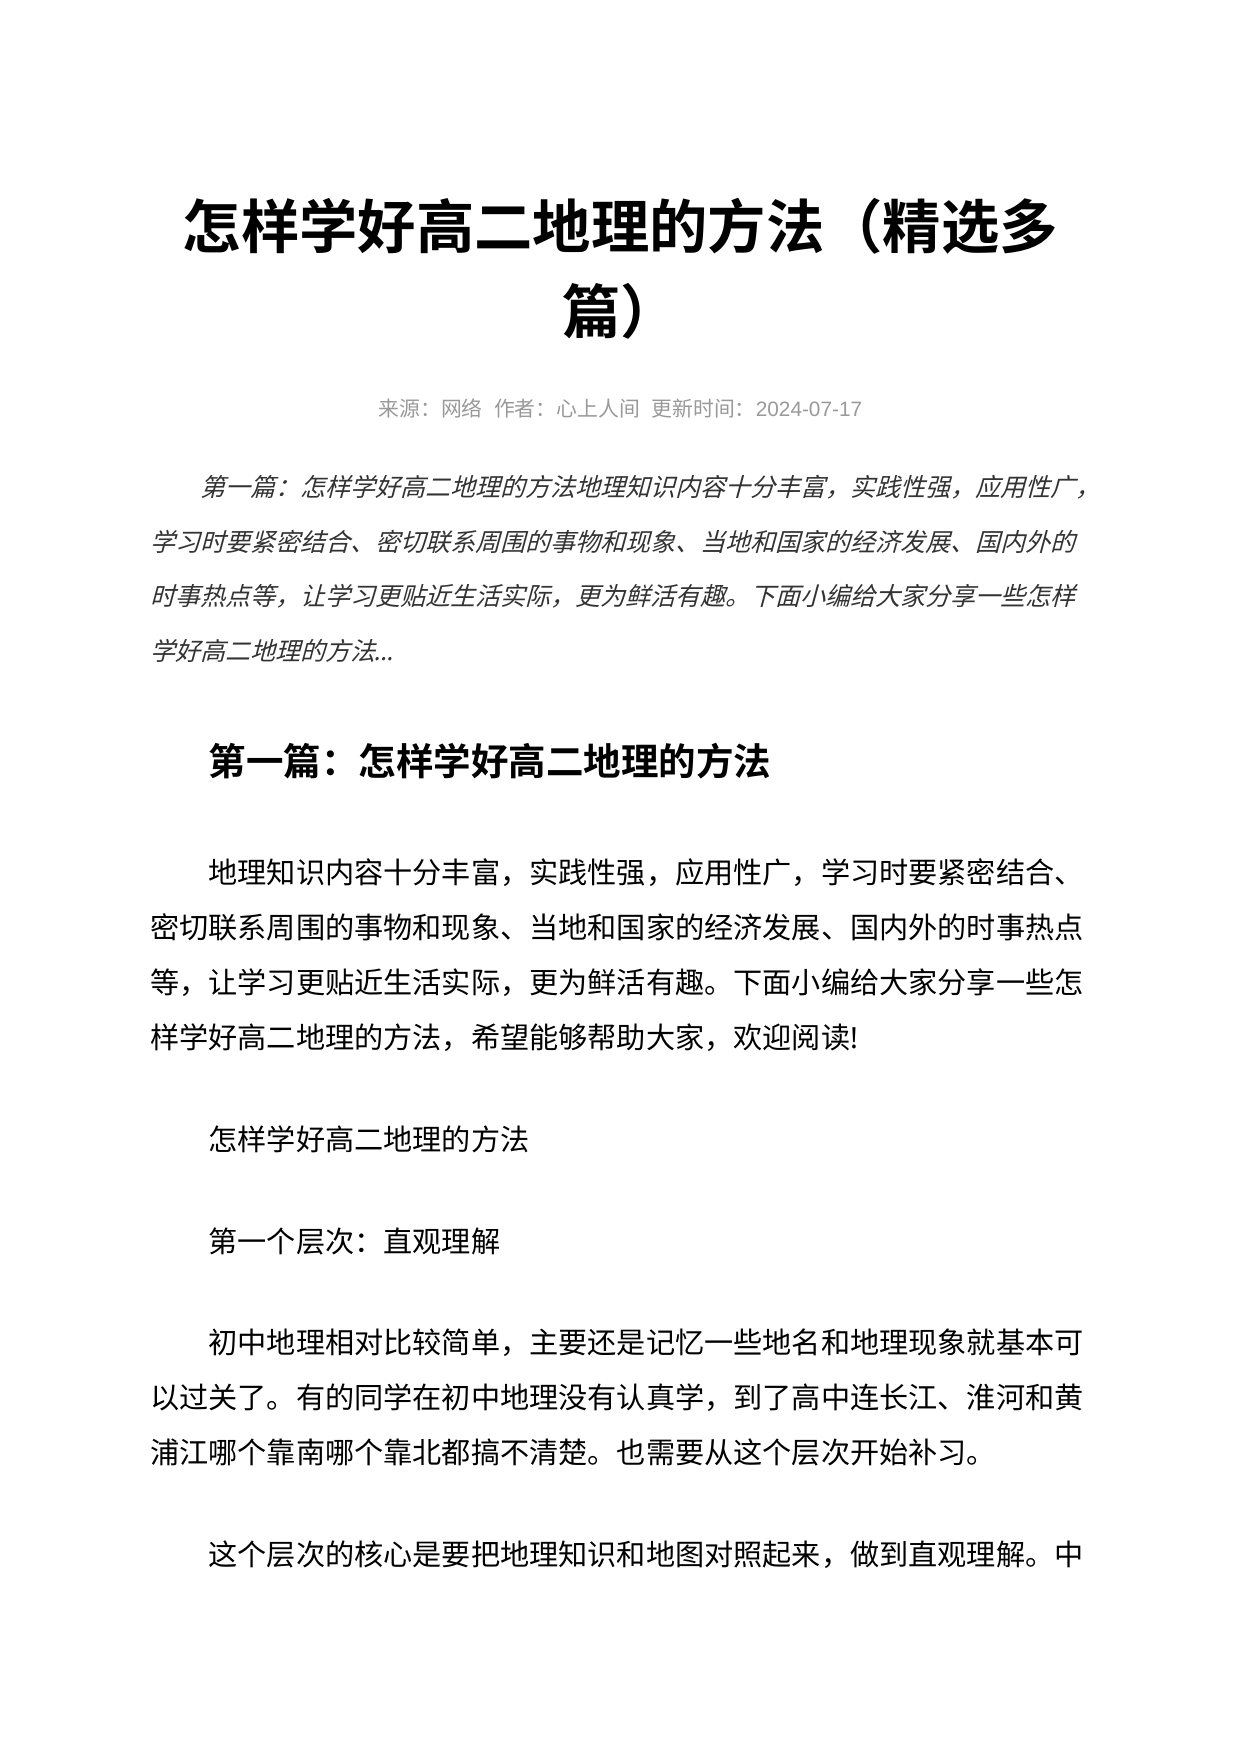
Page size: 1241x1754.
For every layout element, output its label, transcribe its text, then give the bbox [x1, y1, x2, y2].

text 怎样学好高二地理的方法 [150, 1116, 1090, 1159]
text 来源：网络 作者：心上人间 更新时间：2024-07-17 [150, 397, 1090, 421]
text 第一篇：怎样学好高二地理的方法地理知识内容十分丰富，实践性强，应用性广，学习时要紧密结合、密切联系周围的事物和现象、当地和国家的经济发展、国内外的时事热点等，让学习更贴近生活实际，更为鲜活有趣。下面小编给大家分享一些怎样学好高二地理的方法... [150, 468, 1090, 667]
text 地理知识内容十分丰富，实践性强，应用性广，学习时要紧密结合、密切联系周围的事物和现象、当地和国家的经济发展、国内外的时事热点等，让学习更贴近生活实际，更为鲜活有趣。下面小编给大家分享一些怎样学好高二地理的方法，希望能够帮助大家，欢迎阅读! [150, 850, 1090, 1057]
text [150, 1531, 1090, 1574]
text 第一篇：怎样学好高二地理的方法 [150, 732, 1090, 787]
text 第一个层次：直观理解 [150, 1218, 1090, 1260]
text 初中地理相对比较简单，主要还是记忆一些地名和地理现象就基本可以过关了。有的同学在初中地理没有认真学，到了高中连长江、淮河和黄浦江哪个靠南哪个靠北都搞不清楚。也需要从这个层次开始补习。 [150, 1320, 1090, 1472]
subtitle 怎样学好高二地理的方法（精选多篇） [150, 181, 1090, 350]
